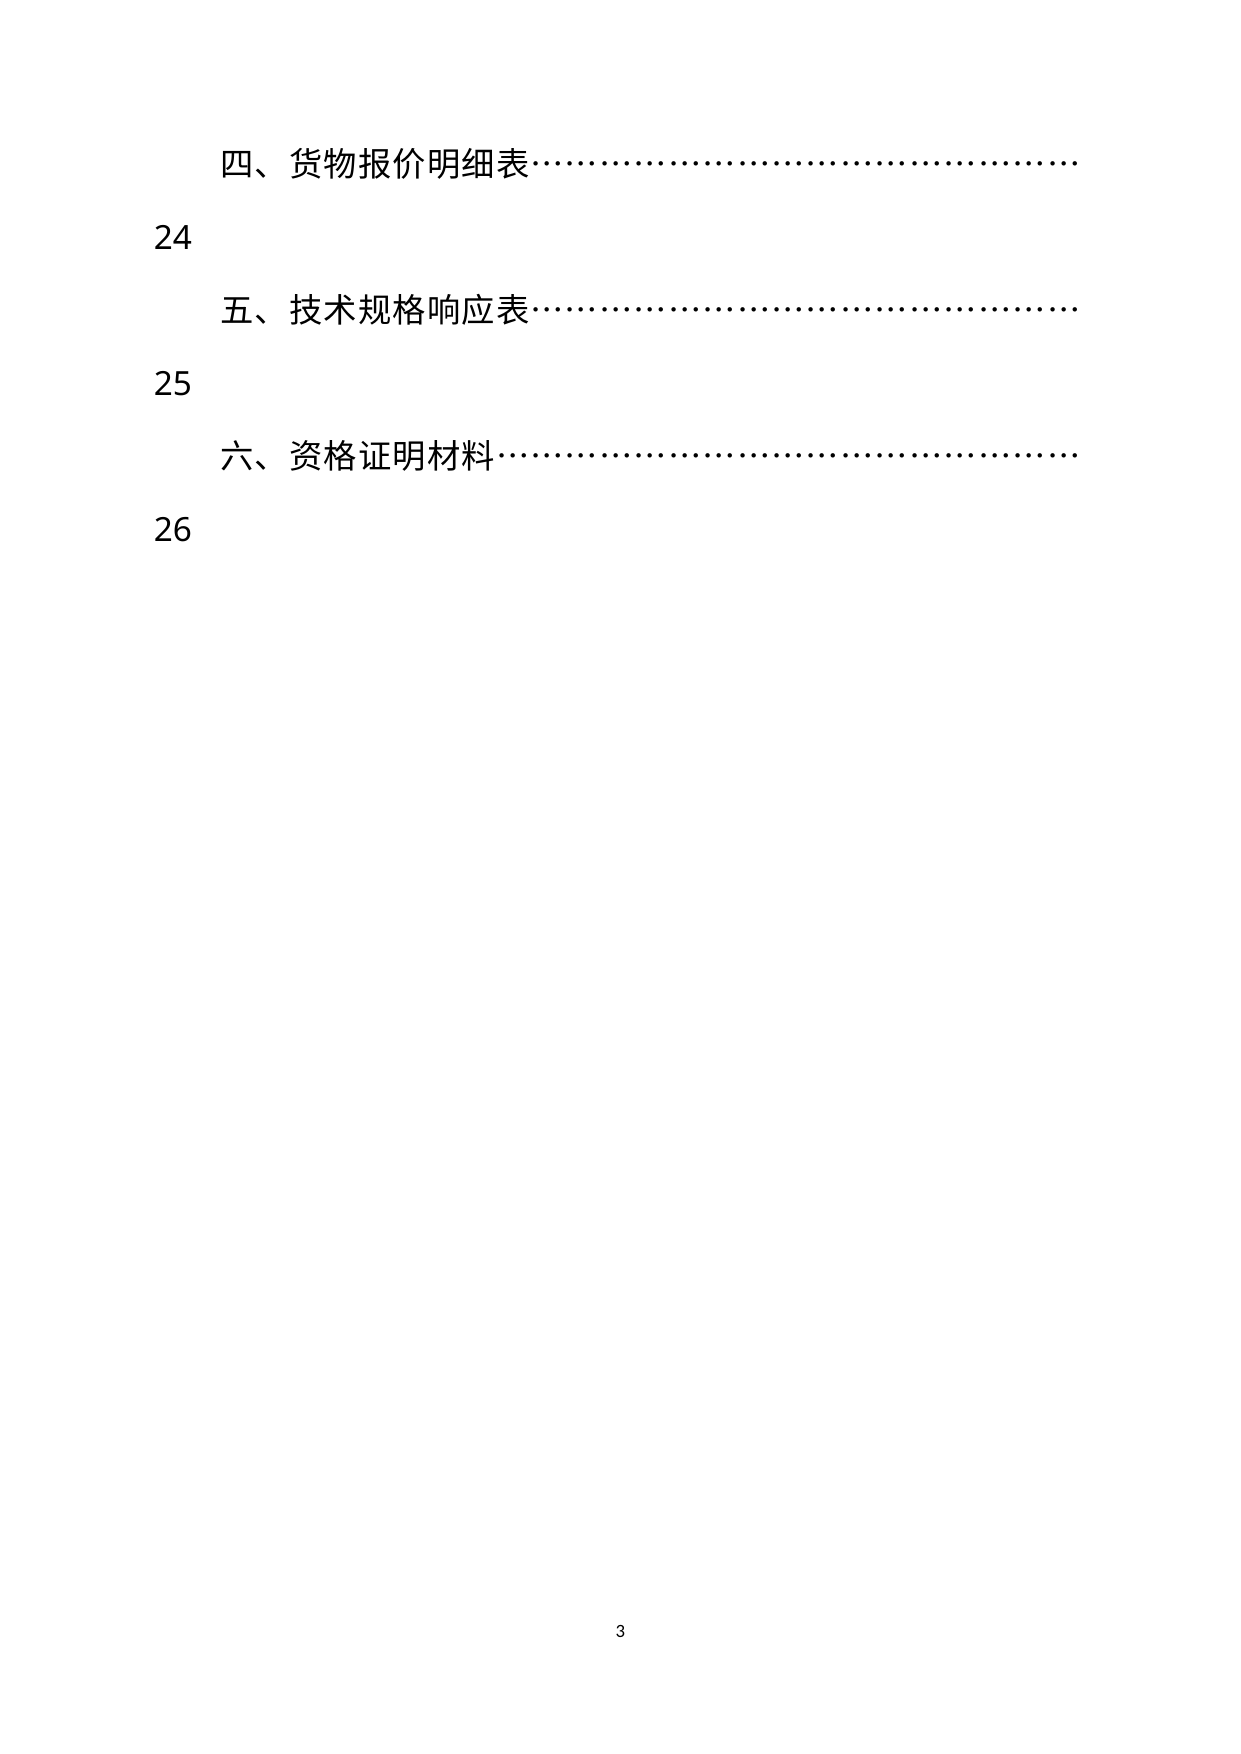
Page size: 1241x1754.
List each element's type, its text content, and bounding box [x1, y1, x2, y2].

text 五、技术规格响应表…………………………………………25 [153, 264, 1082, 410]
text 四、货物报价明细表…………………………………………24 [153, 118, 1082, 264]
text 六、资格证明材料……………………………………………26 [153, 410, 1082, 556]
